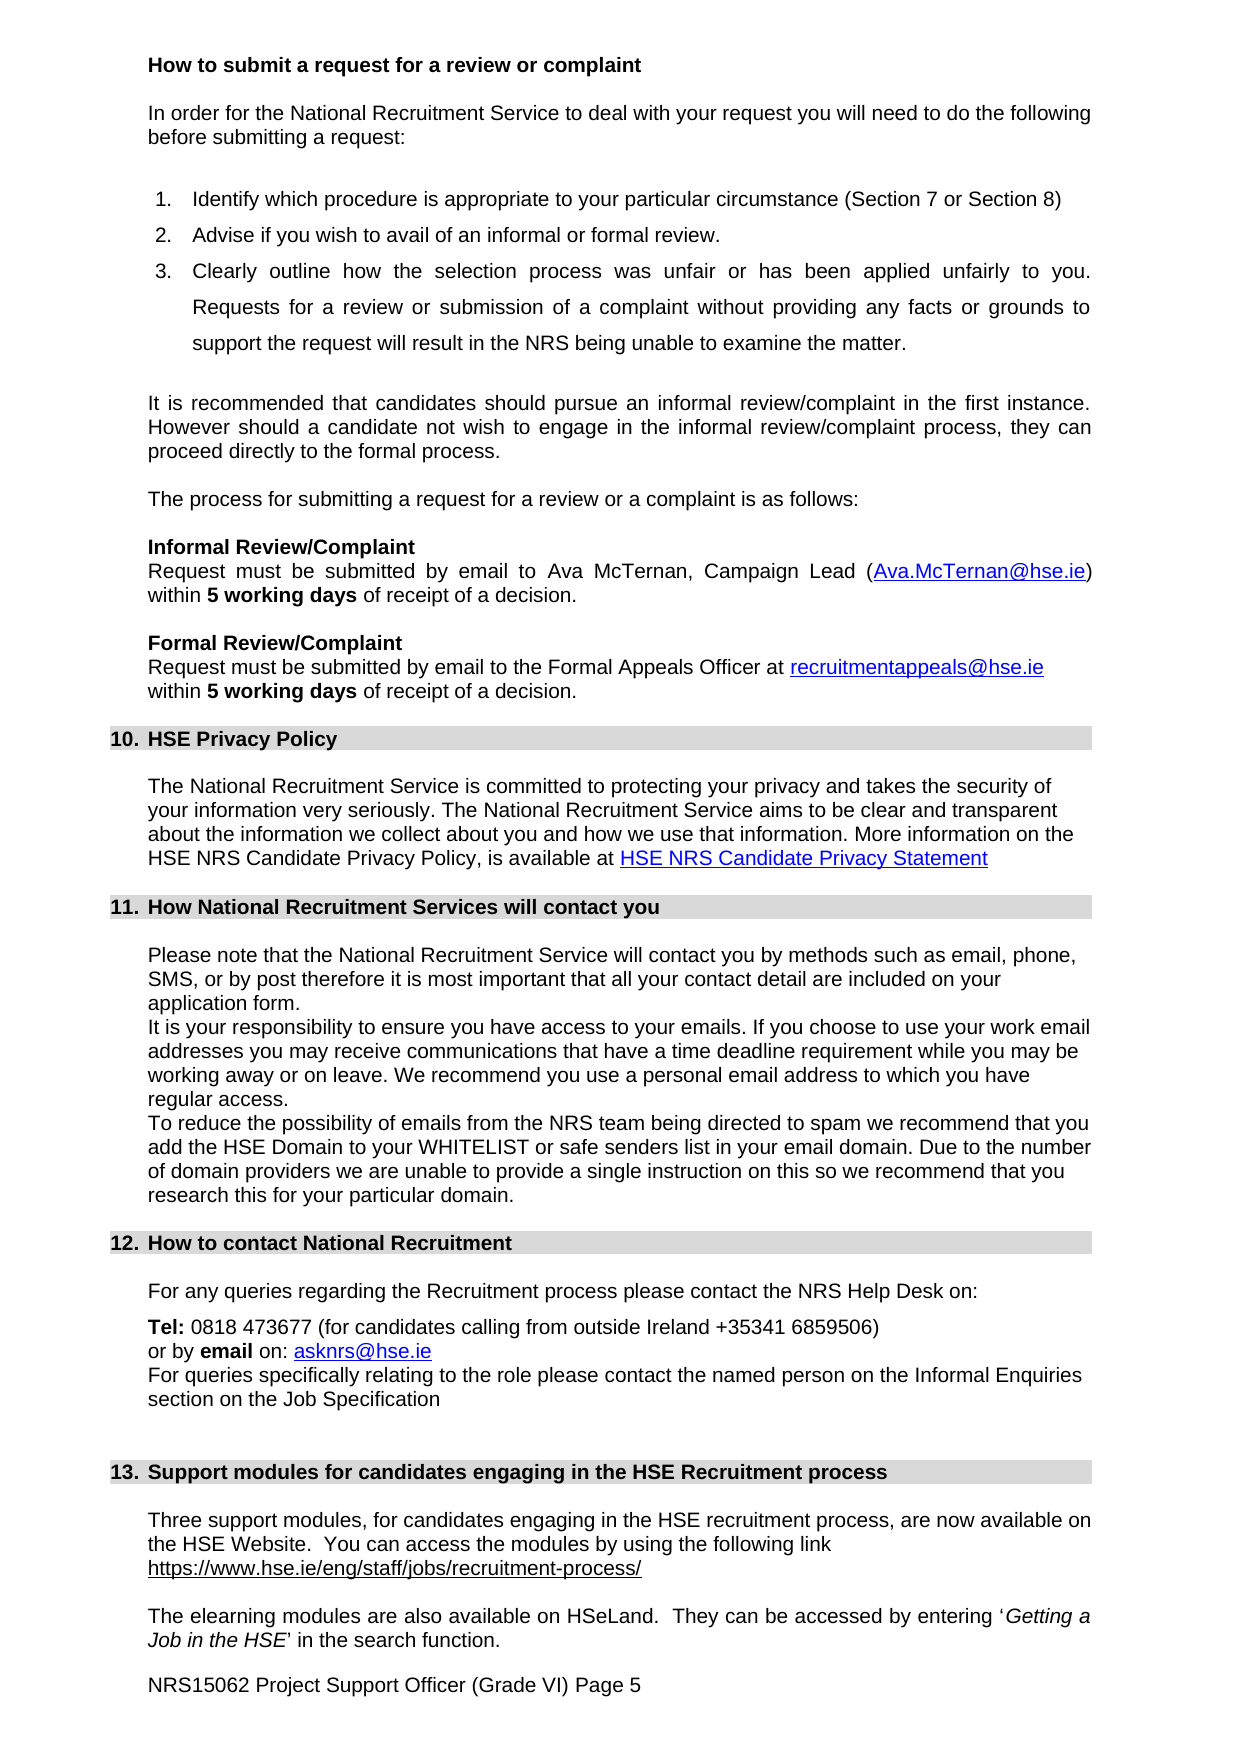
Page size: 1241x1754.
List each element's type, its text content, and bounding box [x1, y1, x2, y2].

text or by email on: asknrs@hse.ie [148, 1339, 1092, 1363]
list Identify which procedure is appropriate to your particular circumstance (Section 7 or Section 8) [155, 187, 1092, 211]
text Request must be submitted by email to the Formal Appeals Officer at recruitmentappeals@hse.ie within 5 working days of receipt of a decision. [148, 654, 1092, 702]
text Informal Review/Complaint [148, 535, 1092, 559]
text The process for submitting a request for a review or a complaint is as follows: [148, 487, 1092, 511]
text The elearning modules are also available on HSeLand. They can be accessed by entering ‘Getting a Job in the HSE’ in the search function. [148, 1603, 1092, 1651]
list HSE Privacy Policy [110, 726, 1092, 750]
text The National Recruitment Service is committed to protecting your privacy and takes the security of your information very seriously. The National Recruitment Service aims to be clear and transparent about the information we collect about you and how we use that information. More information on the HSE NRS Candidate Privacy Policy, is available at HSE NRS Candidate Privacy Statement [148, 774, 1092, 870]
text It is recommended that candidates should pursue an informal review/complaint in the first instance. However should a candidate not wish to engage in the informal review/complaint process, they can proceed directly to the formal process. [148, 391, 1092, 463]
list How National Recruitment Services will contact you [110, 895, 1092, 919]
text To reduce the possibility of emails from the NRS team being directed to spam we recommend that you add the HSE Domain to your WHITELIST or safe senders list in your email domain. Due to the number of domain providers we are unable to provide a single instruction on this so we recommend that you research this for your particular domain. [148, 1111, 1092, 1207]
text For any queries regarding the Recruitment process please contact the NRS Help Desk on: [148, 1278, 1092, 1302]
text It is your responsibility to ensure you have access to your emails. If you choose to use your work email addresses you may receive communications that have a time deadline requirement while you may be working away or on leave. We recommend you use a personal email address to which you have regular access. [148, 1015, 1092, 1111]
text Tel: 0818 473677 (for candidates calling from outside Ireland +35341 6859506) [148, 1315, 1092, 1339]
text Request must be submitted by email to Ava McTernan, Campaign Lead (Ava.McTernan@hse.ie) within 5 working days of receipt of a decision. [148, 559, 1092, 607]
list Support modules for candidates engaging in the HSE Recruitment process [110, 1460, 1092, 1484]
text Please note that the National Recruitment Service will contact you by methods such as email, phone, SMS, or by post therefore it is most important that all your contact detail are included on your application form. [148, 943, 1092, 1015]
list Advise if you wish to avail of an informal or formal review. [155, 223, 1092, 247]
text Formal Review/Complaint [148, 631, 1092, 654]
text In order for the National Recruitment Service to deal with your request you will need to do the following before submitting a request: [148, 101, 1092, 149]
text For queries specifically relating to the role please contact the named person on the Informal Enquiries section on the Job Specification [148, 1363, 1092, 1411]
list Clearly outline how the selection process was unfair or has been applied unfairly to you. Requests for a review or submission of a complaint without providing any facts or grounds to support the request will result in the NRS being unable to examine the matter. [155, 259, 1092, 355]
text Three support modules, for candidates engaging in the HSE recruitment process, are now available on the HSE Website. You can access the modules by using the following link https://www.hse.ie/eng/staff/jobs/recruitment-process/ [148, 1508, 1092, 1579]
text How to submit a request for a review or complaint [148, 53, 1092, 77]
list How to contact National Recruitment [110, 1231, 1092, 1254]
